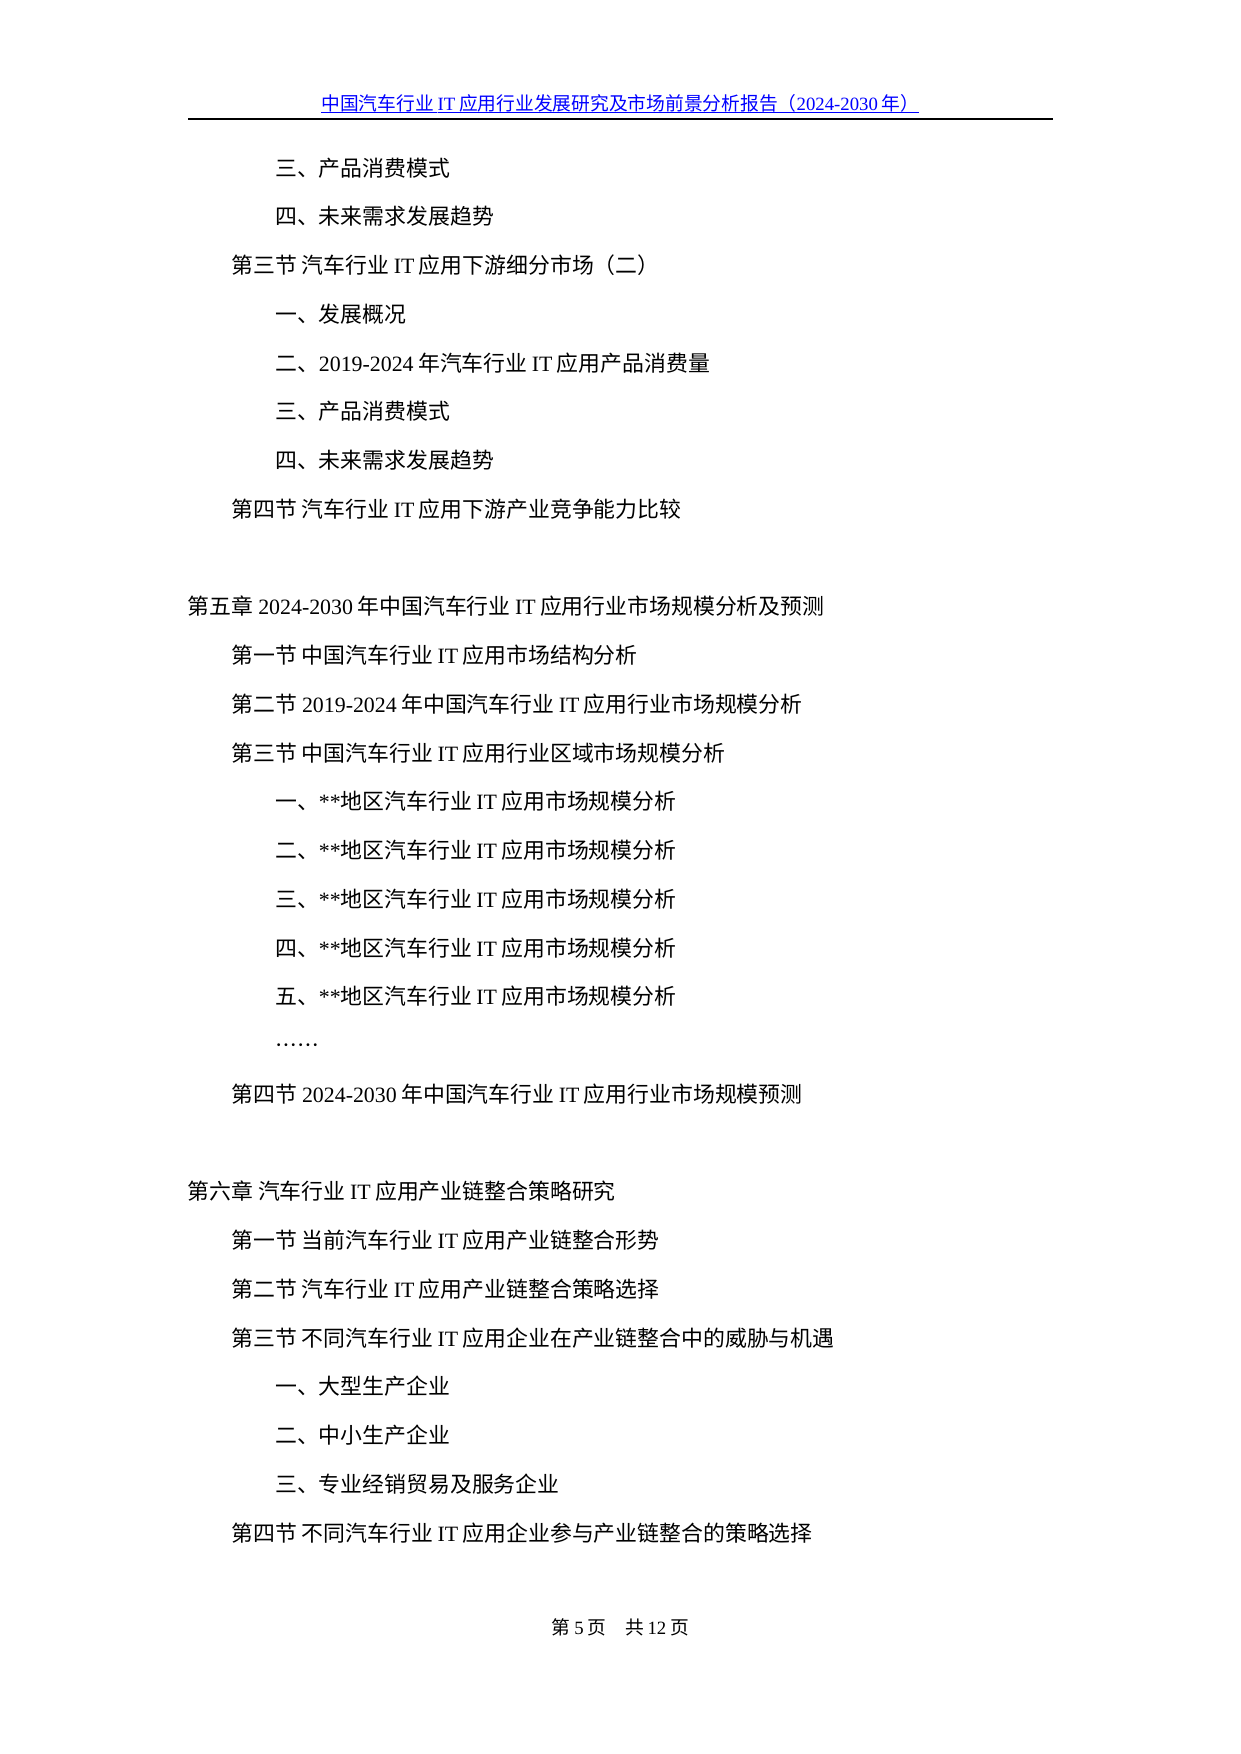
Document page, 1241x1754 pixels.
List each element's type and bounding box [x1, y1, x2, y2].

text [187, 150, 1053, 1548]
